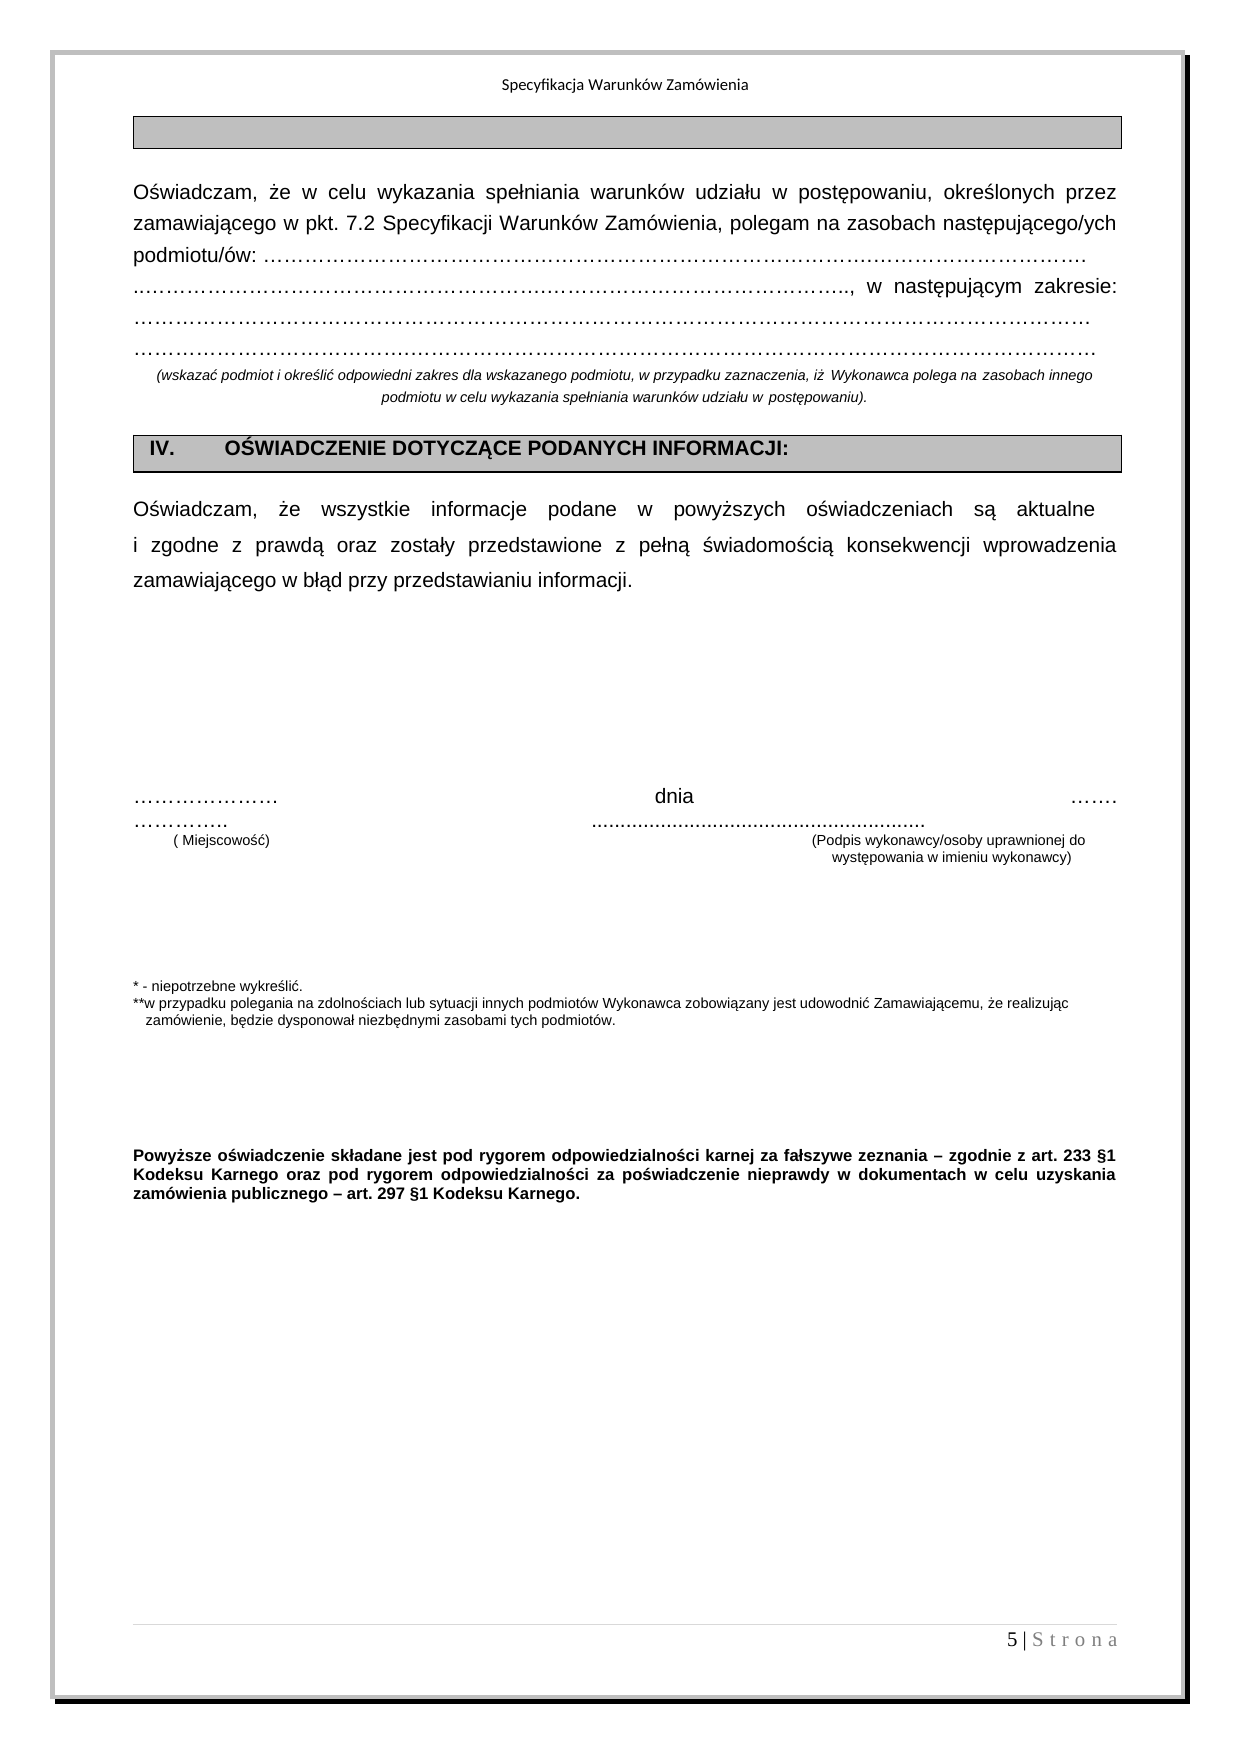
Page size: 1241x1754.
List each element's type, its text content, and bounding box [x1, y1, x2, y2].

text ………………… dnia …….………….. .......................................................... [133, 784, 1117, 832]
text **w przypadku polegania na zdolnościach lub sytuacji innych podmiotów Wykonawca zobowiązany jest udowodnić Zamawiającemu, że realizując zamówienie, będzie dysponował niezbędnymi zasobami tych podmiotów. [133, 995, 1117, 1028]
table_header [134, 117, 1121, 148]
text Powyższe oświadczenie składane jest pod rygorem odpowiedzialności karnej za fałszywe zeznania – zgodnie z art. 233 §1 Kodeksu Karnego oraz pod rygorem odpowiedzialności za poświadczenie nieprawdy w dokumentach w celu uzyskania zamówienia publicznego – art. 297 §1 Kodeksu Karnego. [133, 1146, 1117, 1203]
text Oświadczam, że w celu wykazania spełniania warunków udziału w postępowaniu, określonych przez zamawiającego w pkt. 7.2 Specyfikacji Warunków Zamówienia, polegam na zasobach następującego/ych podmiotu/ów: …………………………………………………………………………….…………………………. [133, 180, 1117, 266]
text (wskazać podmiot i określić odpowiedni zakres dla wskazanego podmiotu, w przypadku zaznaczenia, iż Wykonawca polega na zasobach innego podmiotu w celu wykazania spełniania warunków udziału w postępowaniu). [133, 367, 1117, 406]
text * - niepotrzebne wykreślić. [133, 978, 1117, 995]
text Oświadczam, że wszystkie informacje podane w powyższych oświadczeniach są aktualne i zgodne z prawdą oraz zostały przedstawione z pełną świadomością konsekwencji wprowadzenia zamawiającego w błąd przy przedstawianiu informacji. [133, 496, 1117, 592]
text ( Miejscowość) (Podpis wykonawcy/osoby uprawnionej do występowania w imieniu wykonawcy) [133, 832, 1117, 865]
text ..………………………………………………….…………………………………….., w następującym zakresie: ………………………………………………………………………………………………………………………… [133, 273, 1117, 329]
text ………………………………….……………………………………………………………………………………… [133, 336, 1117, 360]
table_header OŚWIADCZENIE DOTYCZĄCE PODANYCH INFORMACJI: [134, 436, 1121, 471]
